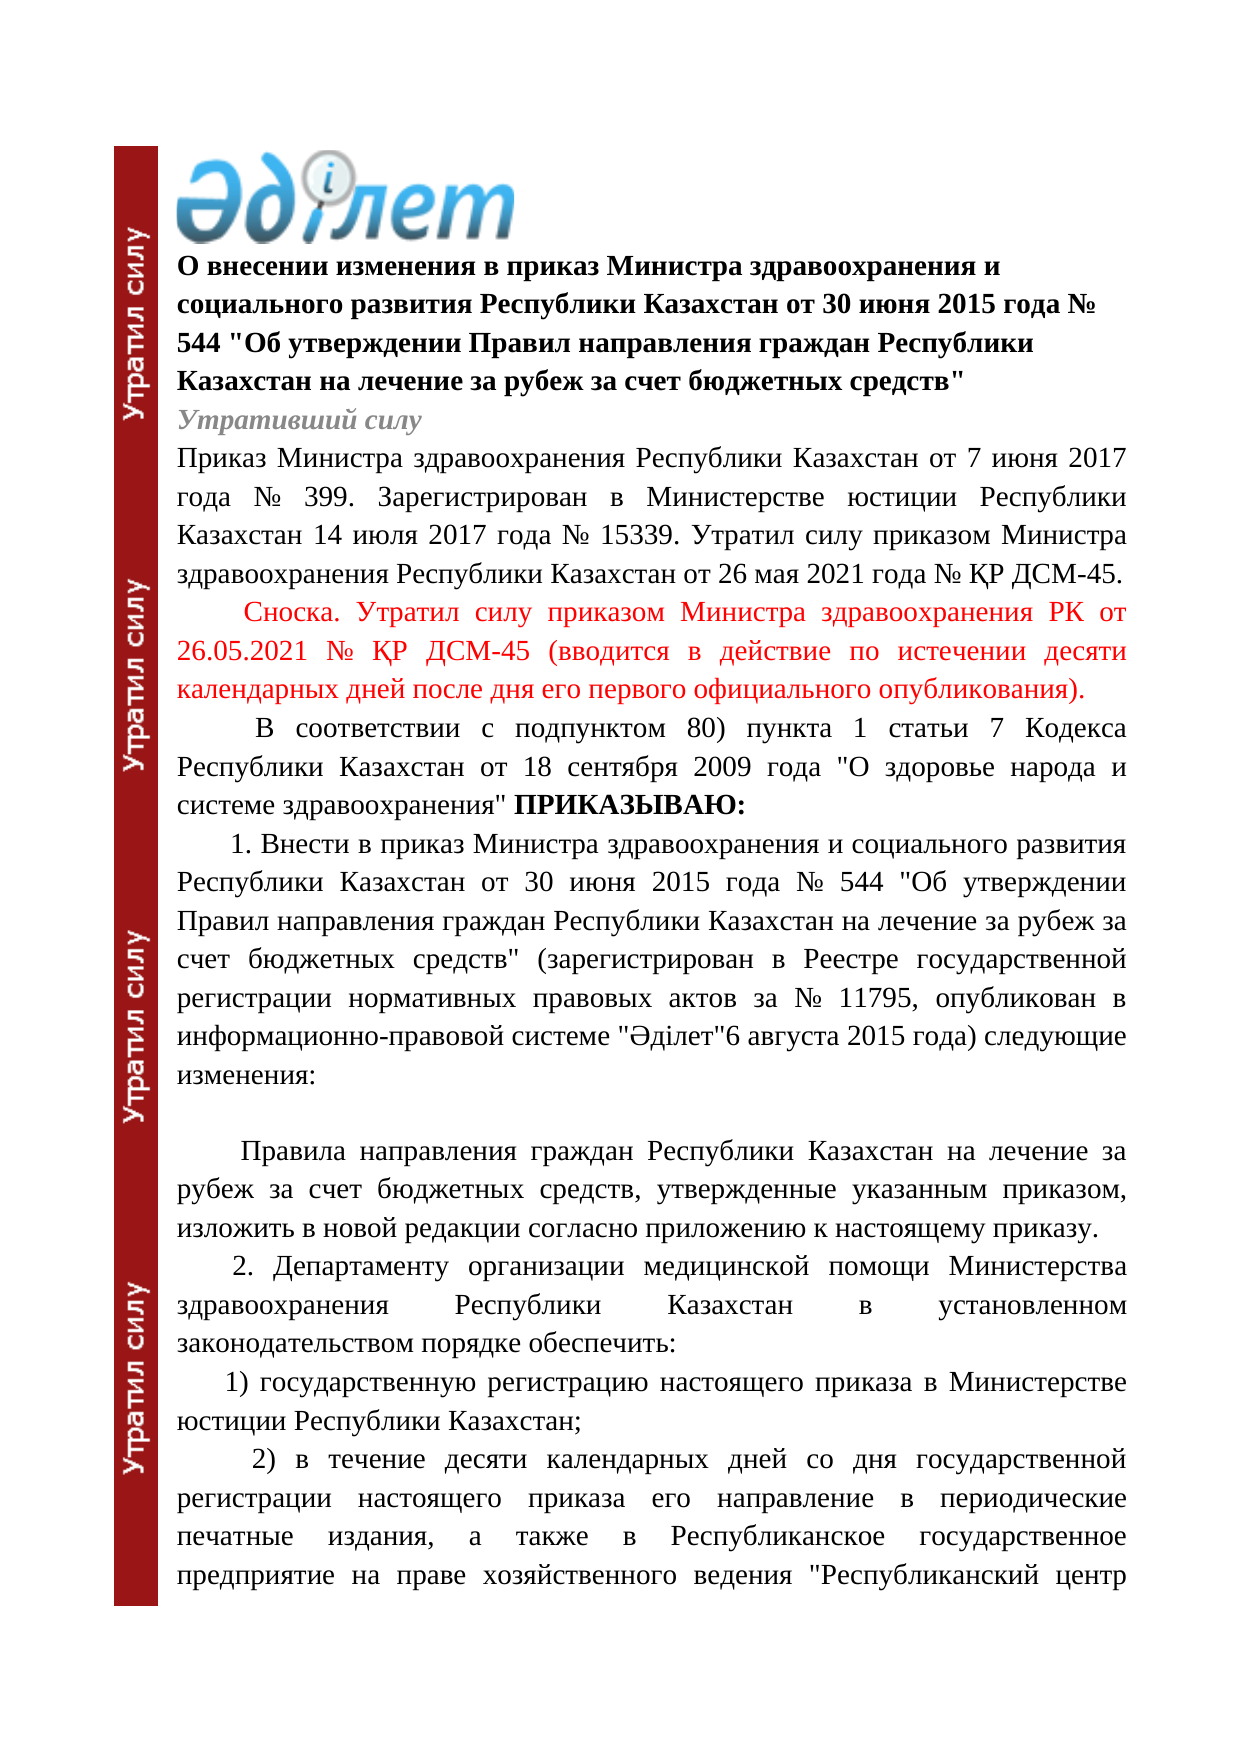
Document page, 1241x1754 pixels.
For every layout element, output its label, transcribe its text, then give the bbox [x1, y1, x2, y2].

text Утративший силу [112, 402, 1128, 435]
text 2. Департаменту организации медицинской помощи Министерства здравоохранения Республики Казахстан в установленном законодательством порядке обеспечить: [112, 1248, 1128, 1359]
picture [114, 821, 158, 826]
text 1) государственную регистрацию настоящего приказа в Министерстве юстиции Республики Казахстан; [112, 1364, 1128, 1436]
picture [114, 1436, 158, 1441]
picture [114, 1243, 158, 1248]
picture [114, 1590, 158, 1606]
text О внесении изменения в приказ Министра здравоохранения и социального развития Республики Казахстан от 30 июня 2015 года № 544 "Об утверждении Правил направления граждан Республики Казахстан на лечение за рубеж за счет бюджетных средств" [112, 248, 1128, 397]
picture [114, 397, 158, 402]
picture [114, 589, 158, 594]
picture [114, 1091, 158, 1133]
picture [114, 146, 158, 248]
text Сноска. Утратил силу приказом Министра здравоохранения РК от 26.05.2021 № ҚР ДСМ-45 (вводится в действие по истечении десяти календарных дней после дня его первого официального опубликования). [112, 594, 1128, 705]
text В соответствии с подпунктом 80) пункта 1 статьи 7 Кодекса Республики Казахстан от 18 сентября 2009 года "О здоровье народа и системе здравоохранения" ПРИКАЗЫВАЮ: [112, 710, 1128, 821]
text Приказ Министра здравоохранения Республики Казахстан от 7 июня 2017 года № 399. Зарегистрирован в Министерстве юстиции Республики Казахстан 14 июля 2017 года № 15339. Утратил силу приказом Министра здравоохранения Республики Казахстан от 26 мая 2021 года № ҚР ДСМ-45. [112, 440, 1128, 589]
picture [114, 1359, 158, 1364]
picture [176, 150, 515, 244]
picture [114, 435, 158, 440]
text Правила направления граждан Республики Казахстан на лечение за рубеж за счет бюджетных средств, утвержденные указанным приказом, изложить в новой редакции согласно приложению к настоящему приказу. [112, 1133, 1128, 1243]
picture [114, 705, 158, 710]
text 1. Внести в приказ Министра здравоохранения и социального развития Республики Казахстан от 30 июня 2015 года № 544 "Об утверждении Правил направления граждан Республики Казахстан на лечение за рубеж за счет бюджетных средств" (зарегистрирован в Реестре государственной регистрации нормативных правовых актов за № 11795, опубликован в информационно-правовой системе "Әділет"6 августа 2015 года) следующие изменения: [112, 826, 1128, 1091]
